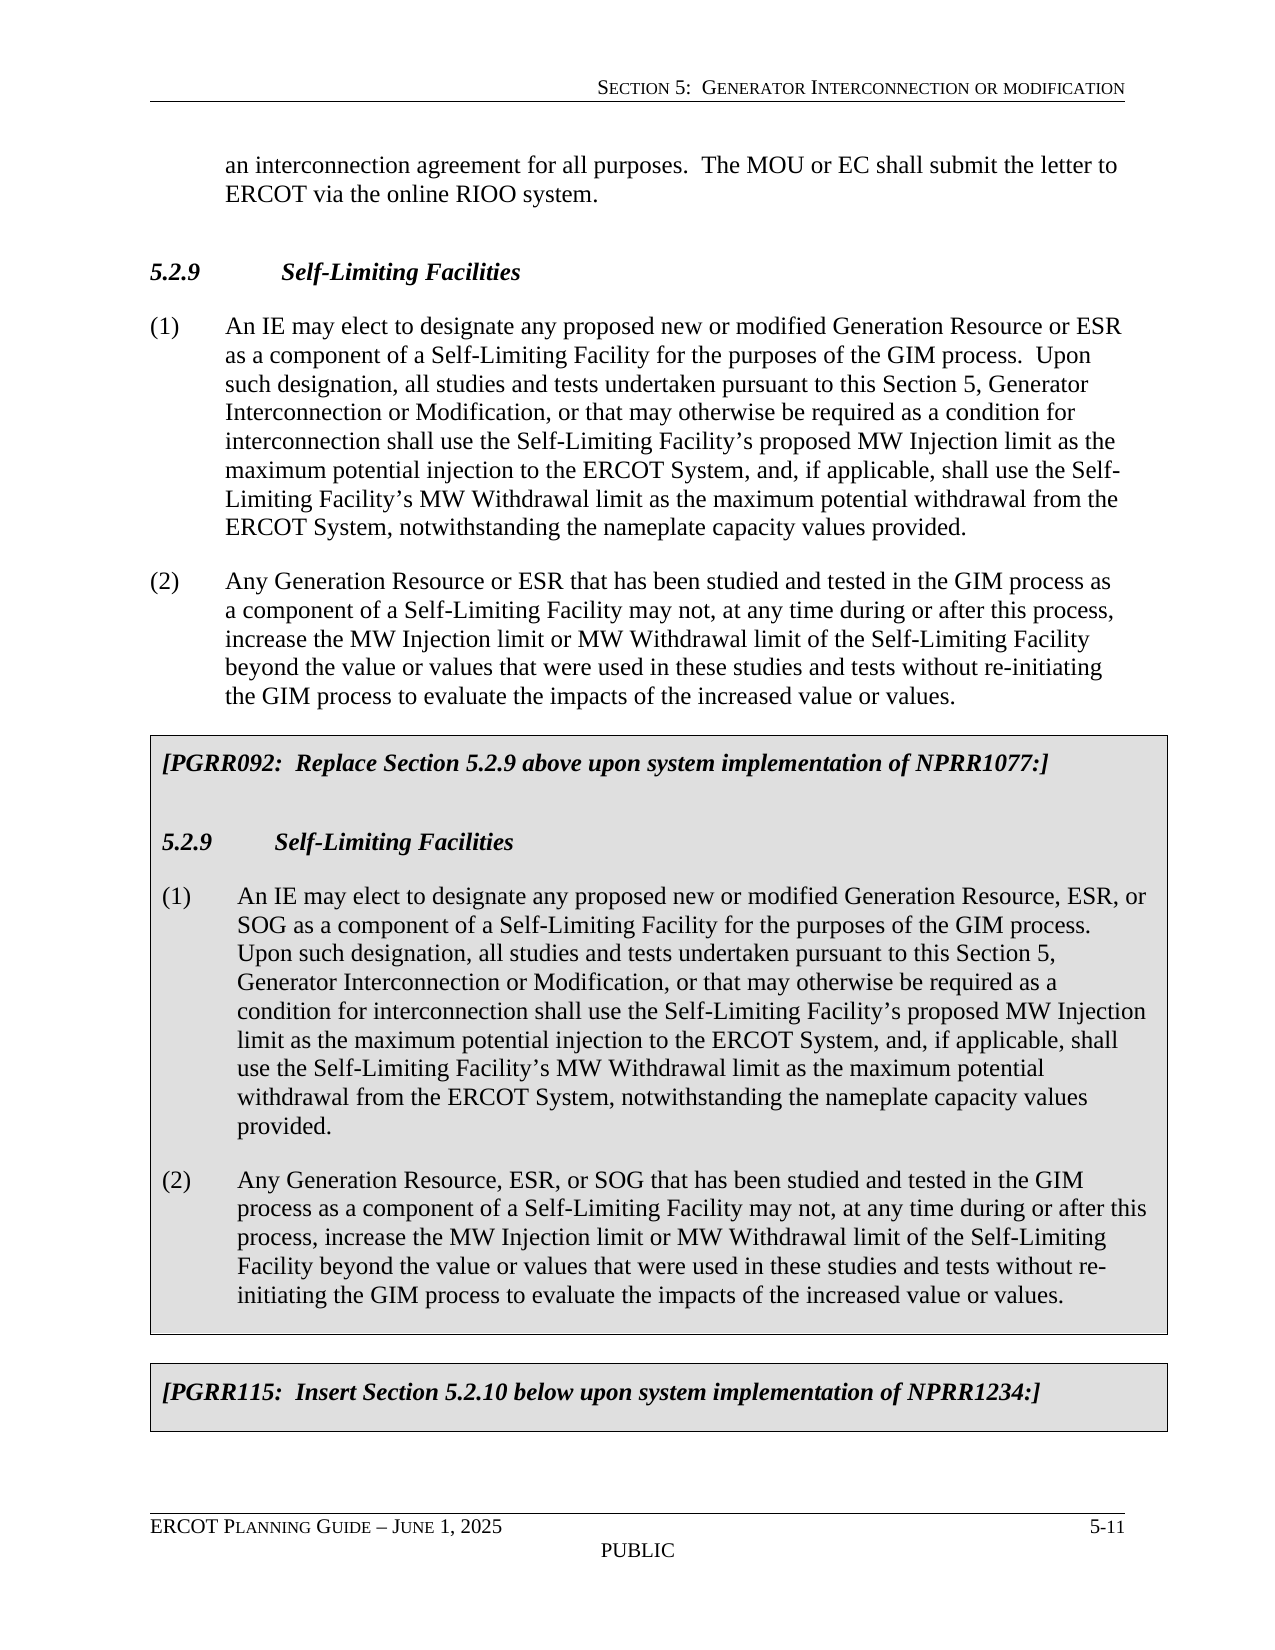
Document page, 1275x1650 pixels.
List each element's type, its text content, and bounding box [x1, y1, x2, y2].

text 5.2.9 Self-Limiting Facilities [150, 257, 1125, 286]
text (2) Any Generation Resource or ESR that has been studied and tested in the GIM process as a component of a Self-Limiting Facility may not, at any time during or after this process, increase the MW Injection limit or MW Withdrawal limit of the Self-Limiting Facility beyond the value or values that were used in these studies and tests without re-initiating the GIM process to evaluate the impacts of the increased value or values. [150, 566, 1125, 710]
text (1) An IE may elect to designate any proposed new or modified Generation Resource or ESR as a component of a Self-Limiting Facility for the purposes of the GIM process. Upon such designation, all studies and tests undertaken pursuant to this Section 5, Generator Interconnection or Modification, or that may otherwise be required as a condition for interconnection shall use the Self-Limiting Facility’s proposed MW Injection limit as the maximum potential injection to the ERCOT System, and, if applicable, shall use the Self-Limiting Facility’s MW Withdrawal limit as the maximum potential withdrawal from the ERCOT System, notwithstanding the nameplate capacity values provided. [150, 311, 1125, 541]
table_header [151, 1364, 1167, 1431]
table_header [PGRR092: Replace Section 5.2.9 above upon system implementation of NPRR1077:] 5.2.9 Self-Limiting Facilities (1) An IE may elect to designate any proposed new or modified Generation Resource, ESR, or SOG as a component of a Self-Limiting Facility for the purposes of the GIM process. Upon such designation, all studies and tests undertaken pursuant to this Section 5, Generator Interconnection or Modification, or that may otherwise be required as a condition for interconnection shall use the Self-Limiting Facility’s proposed MW Injection limit as the maximum potential injection to the ERCOT System, and, if applicable, shall use the Self-Limiting Facility’s MW Withdrawal limit as the maximum potential withdrawal from the ERCOT System, notwithstanding the nameplate capacity values provided. (2) Any Generation Resource, ESR, or SOG that has been studied and tested in the GIM process as a component of a Self-Limiting Facility may not, at any time during or after this process, increase the MW Injection limit or MW Withdrawal limit of the Self-Limiting Facility beyond the value or values that were used in these studies and tests without re-initiating the GIM process to evaluate the impacts of the increased value or values. [151, 736, 1167, 1333]
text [150, 150, 1125, 207]
